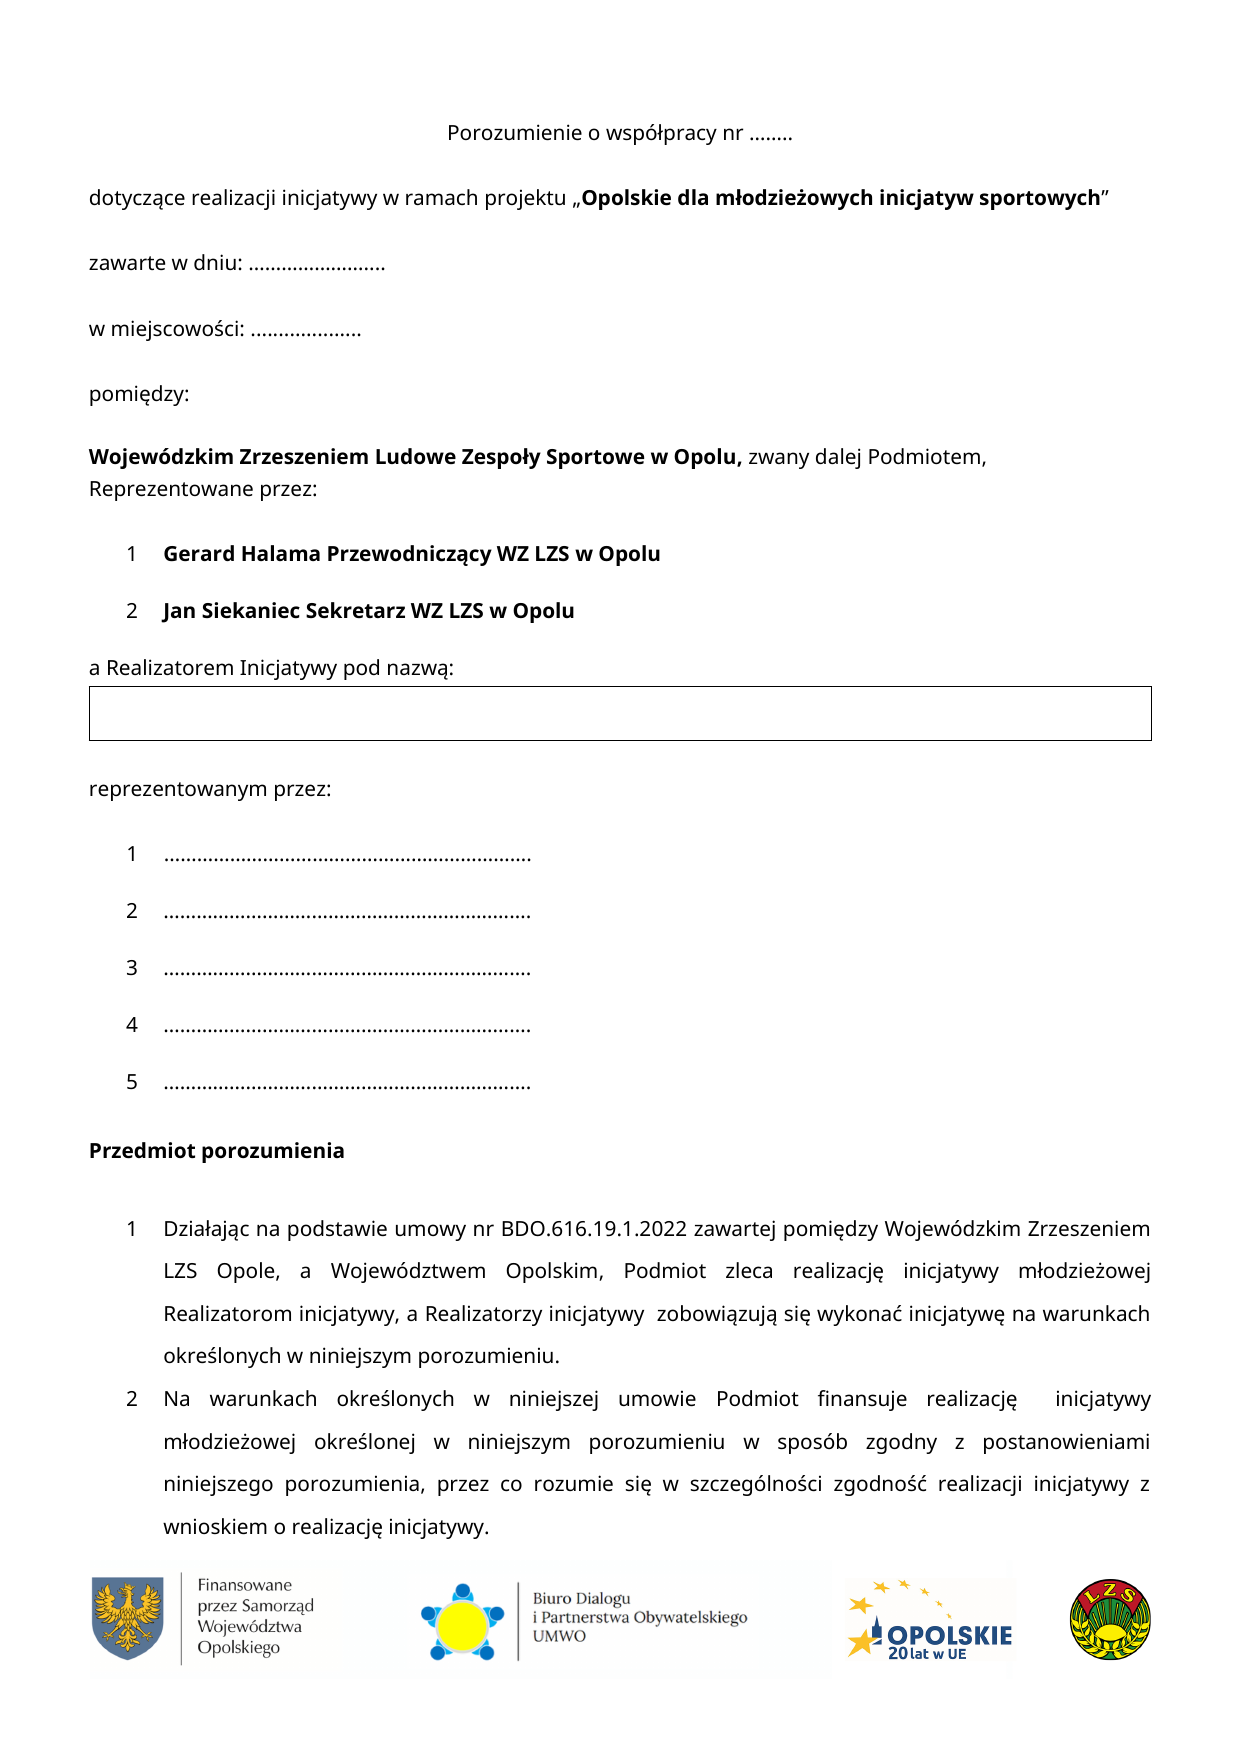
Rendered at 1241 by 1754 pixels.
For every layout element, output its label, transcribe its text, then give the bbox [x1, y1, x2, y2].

text pomiędzy: [89, 379, 1152, 407]
text zawarte w dniu: ………………….... [89, 248, 1152, 277]
text dotyczące realizacji inicjatywy w ramach projektu „Opolskie dla młodzieżowych inicjatyw sportowych” [89, 183, 1152, 212]
text w miejscowości: .................... [89, 314, 1152, 342]
list Jan Siekaniec Sekretarz WZ LZS w Opolu [126, 596, 1152, 625]
list Działając na podstawie umowy nr BDO.616.19.1.2022 zawartej pomiędzy Wojewódzkim Zrzeszeniem LZS Opole, a Województwem Opolskim, Podmiot zleca realizację inicjatywy młodzieżowej Realizatorom inicjatywy, a Realizatorzy inicjatywy zobowiązują się wykonać inicjatywę na warunkach określonych w niniejszym porozumieniu. [126, 1214, 1152, 1370]
list Na warunkach określonych w niniejszej umowie Podmiot finansuje realizację inicjatywy młodzieżowej określonej w niniejszym porozumieniu w sposób zgodny z postanowieniami niniejszego porozumienia, przez co rozumie się w szczególności zgodność realizacji inicjatywy z wnioskiem o realizację inicjatywy. [126, 1384, 1152, 1541]
list …………………………………………………………. [126, 1067, 1152, 1095]
subtitle Przedmiot porozumienia [89, 1136, 1152, 1164]
list …………………………………………………………. [126, 1010, 1152, 1038]
picture [89, 1560, 1151, 1679]
list …………………………………………………………. [126, 953, 1152, 981]
text Reprezentowane przez: [89, 474, 1152, 503]
text Wojewódzkim Zrzeszeniem Ludowe Zespoły Sportowe w Opolu, zwany dalej Podmiotem, [89, 442, 1152, 470]
list Gerard Halama Przewodniczący WZ LZS w Opolu [126, 539, 1152, 568]
text Porozumienie o współpracy nr …….. [89, 118, 1152, 147]
table_header [90, 687, 1151, 740]
list …………………………………………………………. [126, 839, 1152, 868]
text a Realizatorem Inicjatywy pod nazwą: [89, 653, 1152, 682]
text reprezentowanym przez: [89, 774, 1152, 802]
list …………………………………………………………. [126, 896, 1152, 924]
